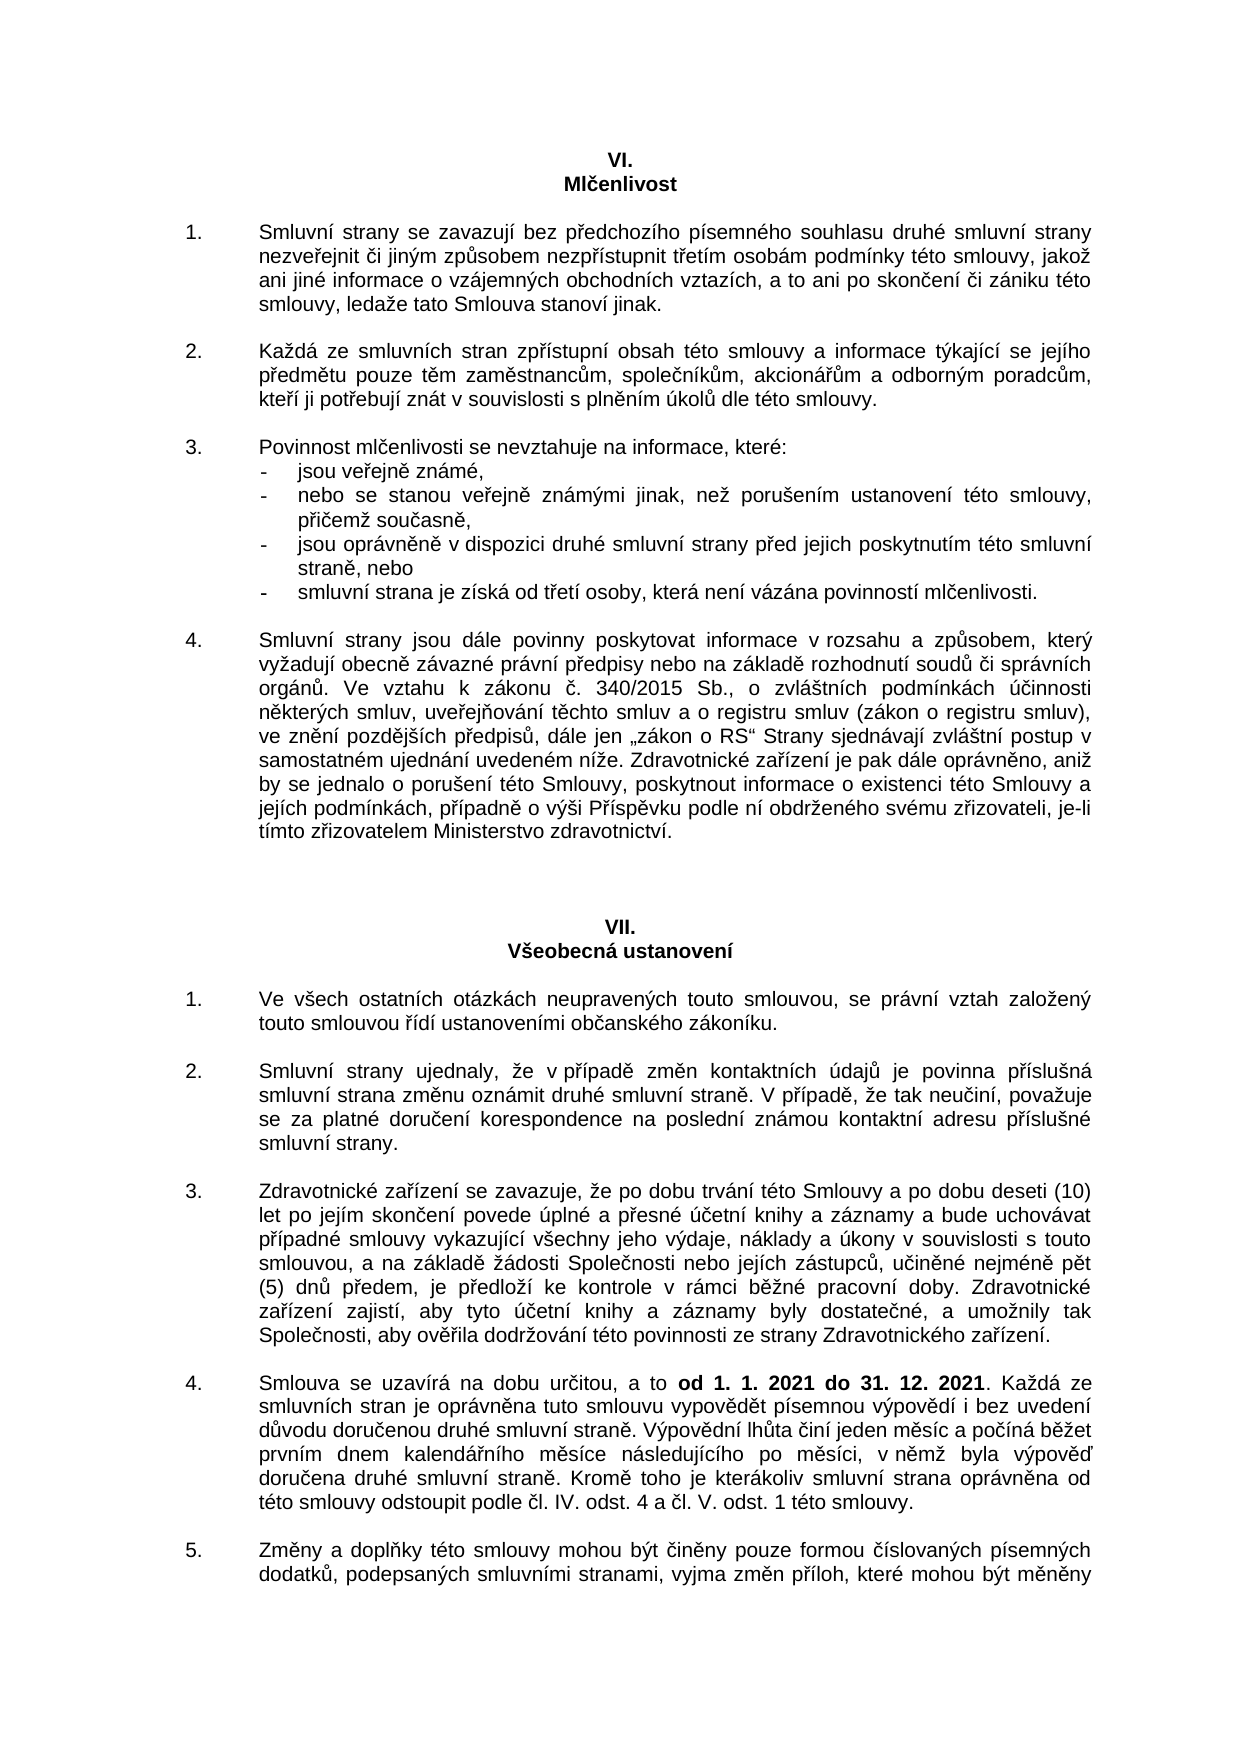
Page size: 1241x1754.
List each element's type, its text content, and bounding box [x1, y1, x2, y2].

list Zdravotnické zařízení se zavazuje, že po dobu trvání této Smlouvy a po dobu deseti (10) let po jejím skončení povede úplné a přesné účetní knihy a záznamy a bude uchovávat případné smlouvy vykazující všechny jeho výdaje, náklady a úkony v souvislosti s touto smlouvou, a na základě žádosti Společnosti nebo jejích zástupců, učiněné nejméně pět (5) dnů předem, je předloží ke kontrole v rámci běžné pracovní doby. Zdravotnické zařízení zajistí, aby tyto účetní knihy a záznamy byly dostatečné, a umožnily tak Společnosti, aby ověřila dodržování této povinnosti ze strany Zdravotnického zařízení. [185, 1179, 1093, 1346]
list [185, 1538, 1093, 1586]
list Povinnost mlčenlivosti se nevztahuje na informace, které: [185, 435, 1093, 459]
text VII. [148, 915, 1093, 939]
text Mlčenlivost [148, 172, 1093, 196]
list jsou oprávněně v dispozici druhé smluvní strany před jejich poskytnutím této smluvní straně, nebo [260, 531, 1093, 579]
list Smlouva se uzavírá na dobu určitou, a to od 1. 1. 2021 do 31. 12. 2021. Každá ze smluvních stran je oprávněna tuto smlouvu vypovědět písemnou výpovědí i bez uvedení důvodu doručenou druhé smluvní straně. Výpovědní lhůta činí jeden měsíc a počíná běžet prvním dnem kalendářního měsíce následujícího po měsíci, v němž byla výpověď doručena druhé smluvní straně. Kromě toho je kterákoliv smluvní strana oprávněna od této smlouvy odstoupit podle čl. IV. odst. 4 a čl. V. odst. 1 této smlouvy. [185, 1370, 1093, 1514]
list Ve všech ostatních otázkách neupravených touto smlouvou, se právní vztah založený touto smlouvou řídí ustanoveními občanského zákoníku. [185, 987, 1093, 1035]
list nebo se stanou veřejně známými jinak, než porušením ustanovení této smlouvy, přičemž současně, [260, 483, 1093, 531]
list Každá ze smluvních stran zpřístupní obsah této smlouvy a informace týkající se jejího předmětu pouze těm zaměstnancům, společníkům, akcionářům a odborným poradcům, kteří ji potřebují znát v souvislosti s plněním úkolů dle této smlouvy. [185, 339, 1093, 411]
text VI. [148, 148, 1093, 172]
list smluvní strana je získá od třetí osoby, která není vázána povinností mlčenlivosti. [260, 579, 1093, 604]
list Smluvní strany se zavazují bez předchozího písemného souhlasu druhé smluvní strany nezveřejnit či jiným způsobem nezpřístupnit třetím osobám podmínky této smlouvy, jakož ani jiné informace o vzájemných obchodních vztazích, a to ani po skončení či zániku této smlouvy, ledaže tato Smlouva stanoví jinak. [185, 219, 1093, 315]
list Smluvní strany jsou dále povinny poskytovat informace v rozsahu a způsobem, který vyžadují obecně závazné právní předpisy nebo na základě rozhodnutí soudů či správních orgánů. Ve vztahu k zákonu č. 340/2015 Sb., o zvláštních podmínkách účinnosti některých smluv, uveřejňování těchto smluv a o registru smluv (zákon o registru smluv), ve znění pozdějších předpisů, dále jen „zákon o RS“ Strany sjednávají zvláštní postup v samostatném ujednání uvedeném níže. Zdravotnické zařízení je pak dále oprávněno, aniž by se jednalo o porušení této Smlouvy, poskytnout informace o existenci této Smlouvy a jejích podmínkách, případně o výši Příspěvku podle ní obdrženého svému zřizovateli, je-li tímto zřizovatelem Ministerstvo zdravotnictví. [185, 628, 1093, 843]
list jsou veřejně známé, [260, 459, 1093, 483]
text Všeobecná ustanovení [148, 939, 1093, 963]
list Smluvní strany ujednaly, že v případě změn kontaktních údajů je povinna příslušná smluvní strana změnu oznámit druhé smluvní straně. V případě, že tak neučiní, považuje se za platné doručení korespondence na poslední známou kontaktní adresu příslušné smluvní strany. [185, 1059, 1093, 1155]
